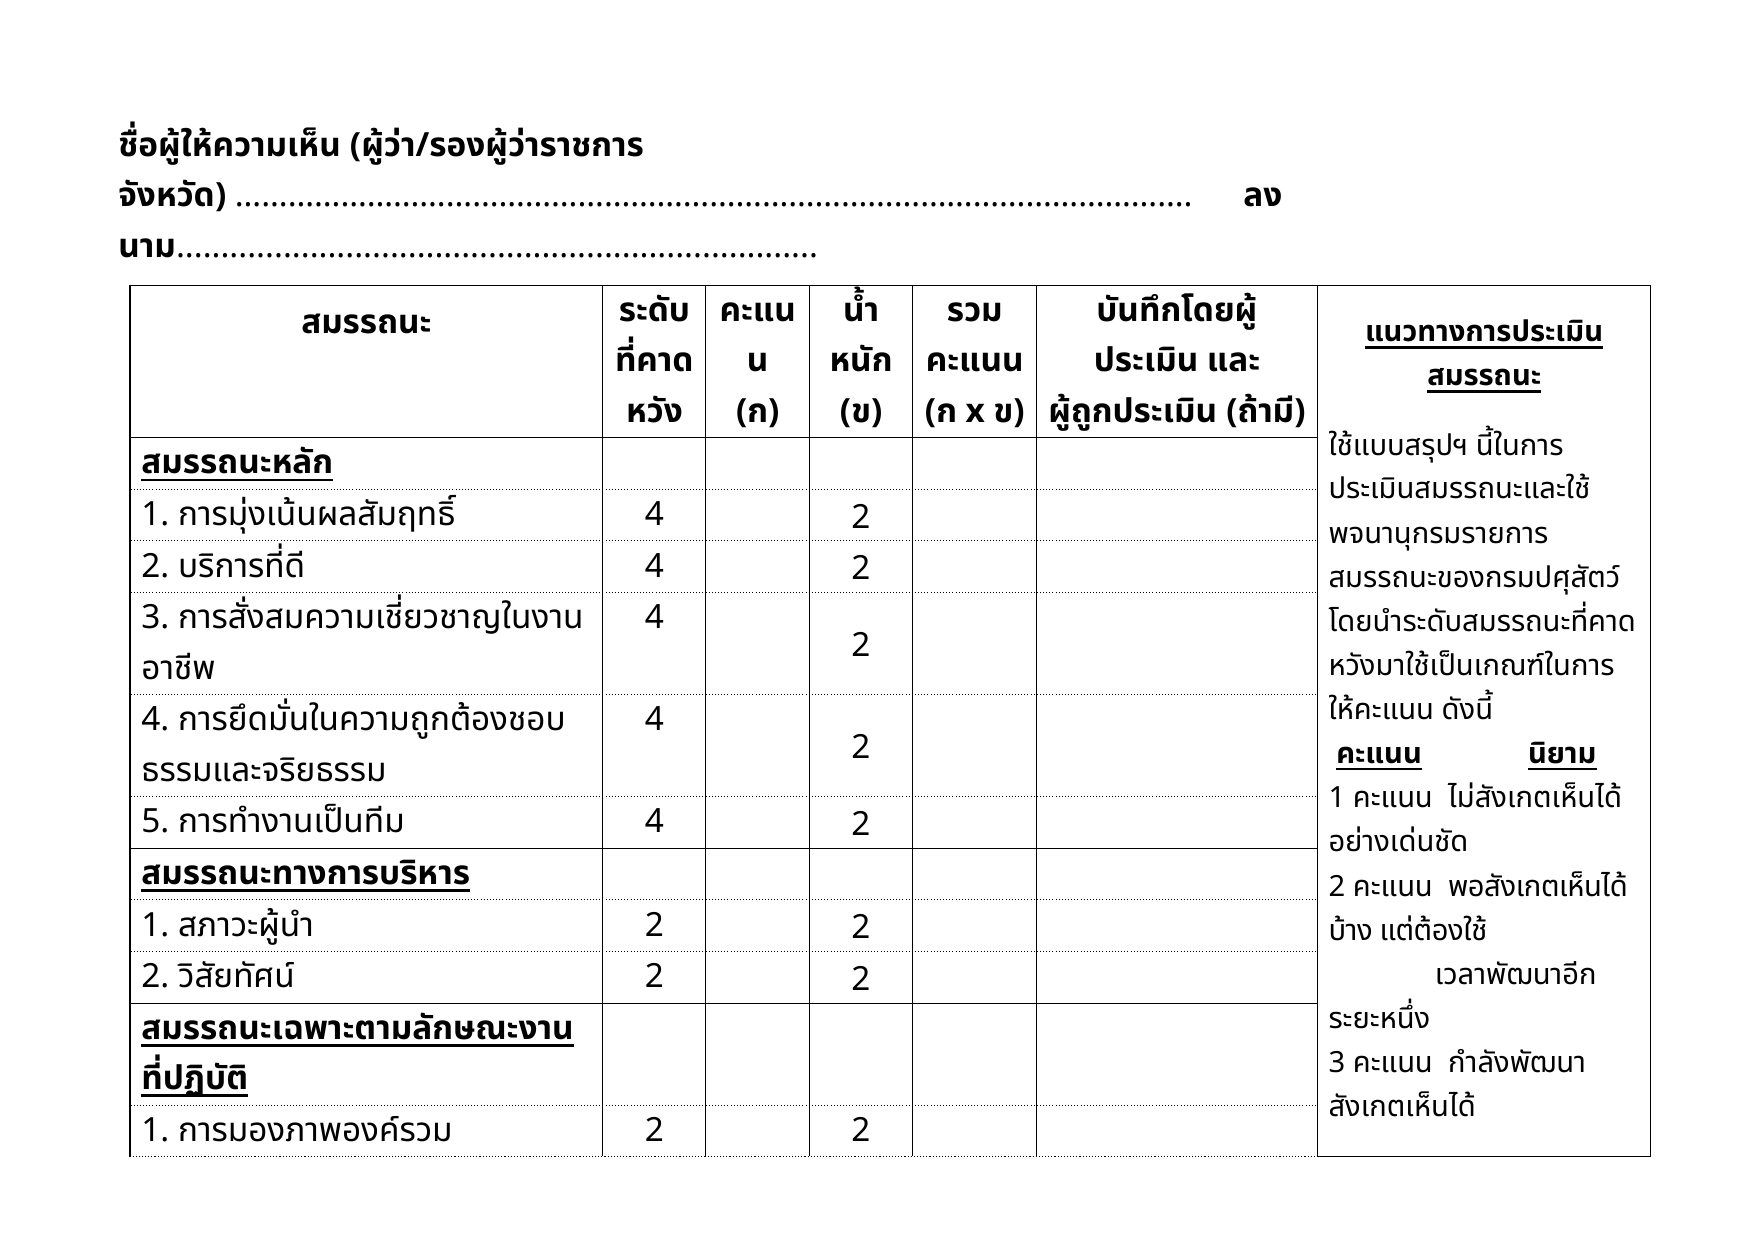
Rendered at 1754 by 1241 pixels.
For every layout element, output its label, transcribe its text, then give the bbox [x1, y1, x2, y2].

table_cell 2 [810, 592, 912, 694]
table_cell [706, 540, 809, 592]
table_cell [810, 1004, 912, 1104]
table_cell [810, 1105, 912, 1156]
table_cell [913, 592, 1036, 694]
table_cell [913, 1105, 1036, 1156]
table_cell [706, 489, 809, 540]
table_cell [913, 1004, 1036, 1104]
table_header บันทึกโดยผู้ประเมิน และ ผู้ถูกประเมิน (ถ้ามี) [1037, 286, 1317, 437]
table_cell [810, 438, 912, 489]
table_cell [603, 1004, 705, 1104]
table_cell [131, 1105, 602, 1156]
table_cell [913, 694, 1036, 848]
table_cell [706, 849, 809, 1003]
table_header คะแนน (ก) [706, 286, 809, 437]
table_cell [1037, 592, 1317, 694]
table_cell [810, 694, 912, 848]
table_cell [913, 438, 1036, 489]
text ชื่อผู้ให้ความเห็น (ผู้ว่า/รองผู้ว่าราชการจังหวัด) ………………………………………………………………………………………………. ลงนาม........................................................................ [118, 120, 1636, 272]
table_cell [706, 592, 809, 694]
table_cell 4. การยึดมั่นในความถูกต้องชอบธรรมและจริยธรรม [131, 694, 602, 796]
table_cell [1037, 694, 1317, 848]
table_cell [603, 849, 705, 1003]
table_cell [1037, 540, 1317, 592]
table_cell 4 [603, 540, 705, 592]
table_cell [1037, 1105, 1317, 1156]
table_cell [1037, 489, 1317, 540]
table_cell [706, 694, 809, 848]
table_cell 2 [810, 489, 912, 540]
table_cell [913, 540, 1036, 592]
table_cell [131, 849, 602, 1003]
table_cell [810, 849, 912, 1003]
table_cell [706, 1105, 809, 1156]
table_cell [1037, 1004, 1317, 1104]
table_header รวมคะแนน (ก x ข) [913, 286, 1036, 437]
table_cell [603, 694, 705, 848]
table_header น้ำหนัก (ข) [810, 286, 912, 437]
table_cell [1037, 438, 1317, 489]
table_cell 4 [603, 592, 705, 694]
table_cell [913, 489, 1036, 540]
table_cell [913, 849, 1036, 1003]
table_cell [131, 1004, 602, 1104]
table_header ระดับที่คาดหวัง [603, 286, 705, 437]
table_header แนวทางการประเมินสมรรถนะ ใช้แบบสรุปฯ นี้ในการประเมินสมรรถนะและใช้พจนานุกรมรายการสมรรถนะของกรมปศุสัตว์ โดยนำระดับสมรรถนะที่คาดหวังมาใช้เป็นเกณฑ์ในการให้คะแนน ดังนี้ คะแนน นิยาม 1 คะแนน ไม่สังเกตเห็นได้อย่างเด่นชัด 2 คะแนน พอสังเกตเห็นได้บ้าง แต่ต้องใช้ เวลาพัฒนาอีกระยะหนึ่ง 3 คะแนน กำลังพัฒนา สังเกตเห็นได้ ไม่น้อยกว่าครึ่งหนึ่งของ รายการสมรรถนะที่กำหนด 4 คะแนน ใช้งานได้ดีเกือบครบตาม รายการสมรรถนะที่กำหนด 5 คะแนน ใช้งานได้ดีครบทั้งหมดตาม รายการสมรรถนะที่กำหนด [1318, 286, 1650, 1156]
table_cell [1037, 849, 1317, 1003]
table_cell 3. การสั่งสมความเชี่ยวชาญในงานอาชีพ [131, 592, 602, 694]
table_cell 1. การมุ่งเน้นผลสัมฤทธิ์ [131, 489, 602, 540]
table_header สมรรถนะ [131, 286, 602, 437]
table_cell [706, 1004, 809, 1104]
table_cell [706, 438, 809, 489]
table_cell 2. บริการที่ดี [131, 540, 602, 592]
table_cell 2 [810, 540, 912, 592]
table_cell [603, 438, 705, 489]
table_cell 4 [603, 489, 705, 540]
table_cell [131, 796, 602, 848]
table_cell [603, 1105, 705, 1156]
table_cell สมรรถนะหลัก [131, 438, 602, 489]
